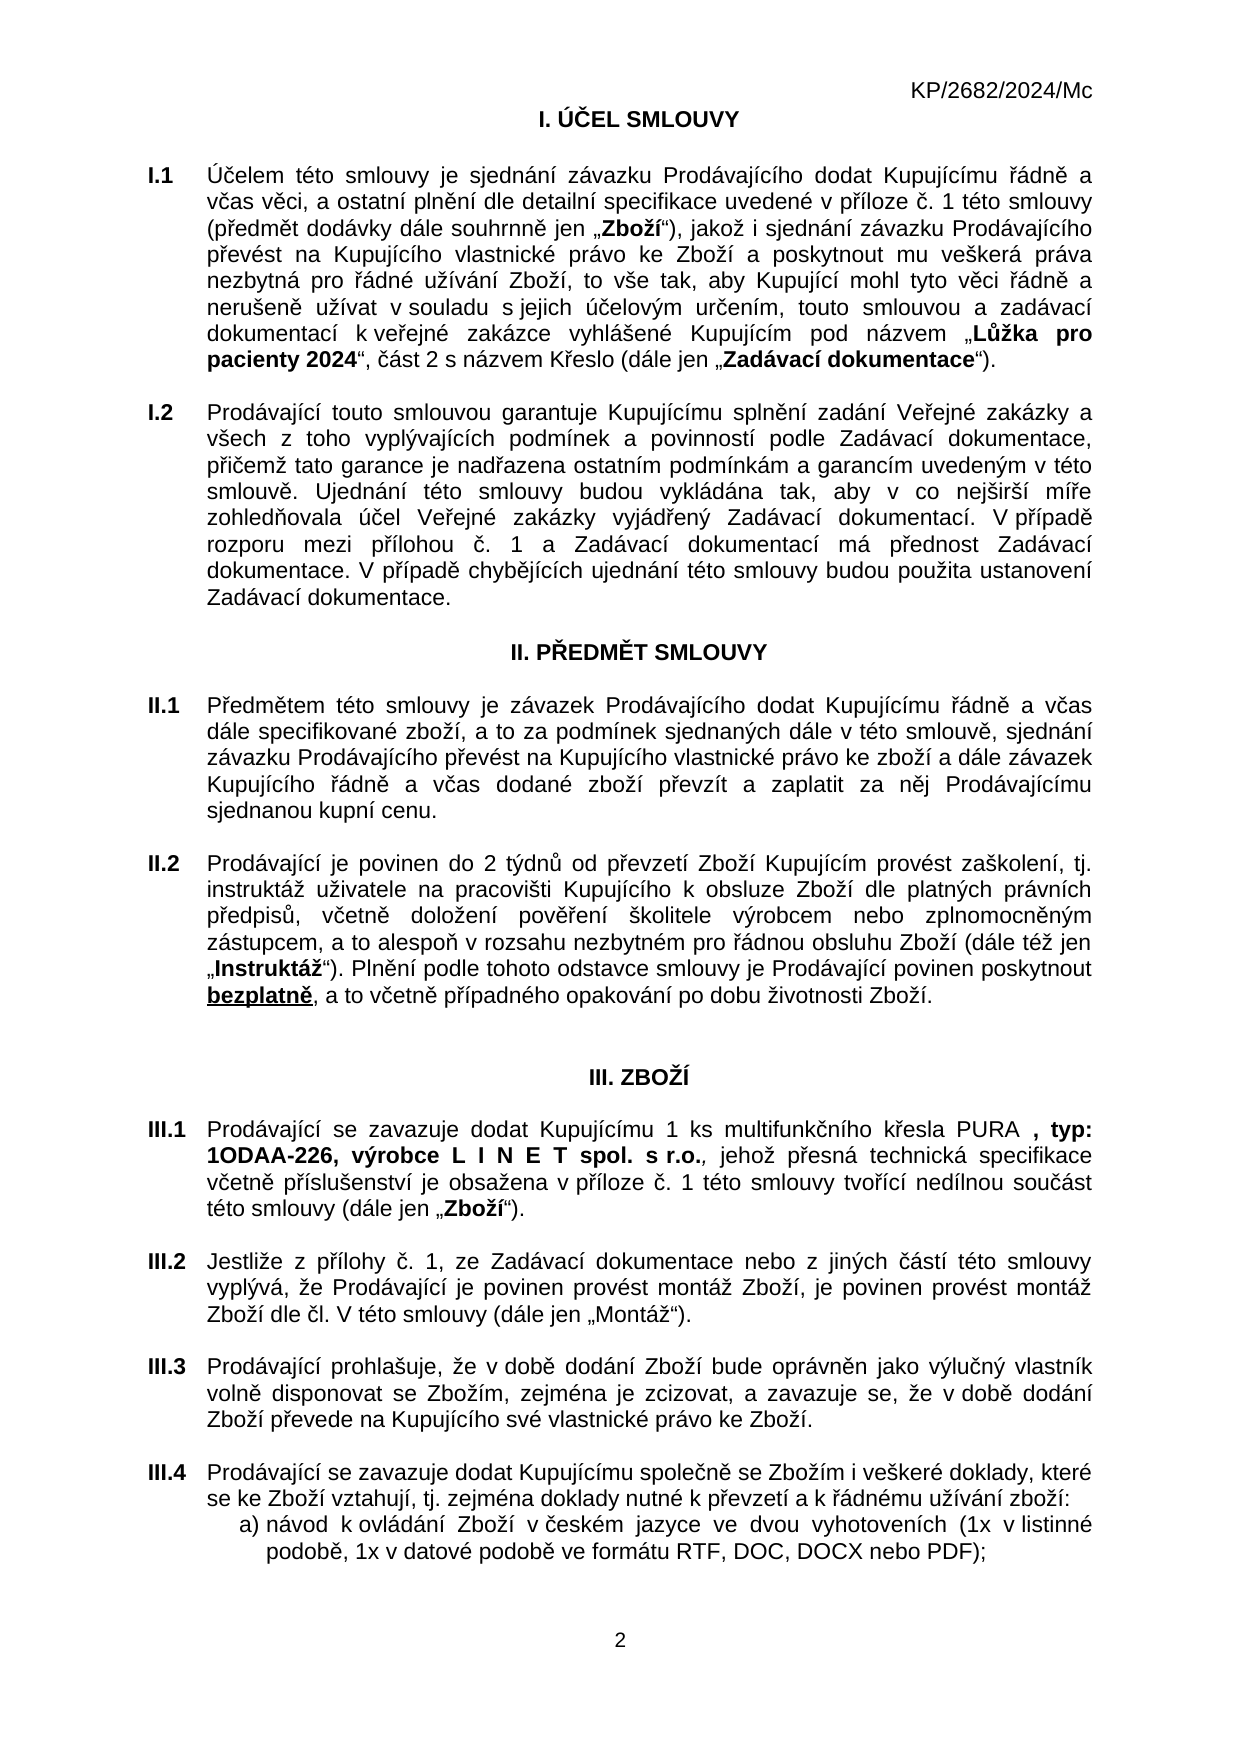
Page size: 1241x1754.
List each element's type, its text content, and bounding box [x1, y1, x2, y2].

list Prodávající touto smlouvou garantuje Kupujícímu splnění zadání Veřejné zakázky a všech z toho vyplývajících podmínek a povinností podle Zadávací dokumentace, přičemž tato garance je nadřazena ostatním podmínkám a garancím uvedeným v této smlouvě. Ujednání této smlouvy budou vykládána tak, aby v co nejširší míře zohledňovala účel Veřejné zakázky vyjádřený Zadávací dokumentací. V případě rozporu mezi přílohou č. 1 a Zadávací dokumentací má přednost Zadávací dokumentace. V případě chybějících ujednání této smlouvy budou použita ustanovení Zadávací dokumentace. [148, 399, 1093, 610]
list Účelem této smlouvy je sjednání závazku Prodávajícího dodat Kupujícímu řádně a včas věci, a ostatní plnění dle detailní specifikace uvedené v příloze č. 1 této smlouvy (předmět dodávky dále souhrnně jen „Zboží“), jakož i sjednání závazku Prodávajícího převést na Kupujícího vlastnické právo ke Zboží a poskytnout mu veškerá práva nezbytná pro řádné užívání Zboží, to vše tak, aby Kupující mohl tyto věci řádně a nerušeně užívat v souladu s jejich účelovým určením, touto smlouvou a zadávací dokumentací k veřejné zakázce vyhlášené Kupujícím pod názvem „Lůžka pro pacienty 2024“, část 2 s názvem Křeslo (dále jen „Zadávací dokumentace“). [148, 162, 1093, 373]
list Předmětem této smlouvy je závazek Prodávajícího dodat Kupujícímu řádně a včas dále specifikované zboží, a to za podmínek sjednaných dále v této smlouvě, sjednání závazku Prodávajícího převést na Kupujícího vlastnické právo ke zboží a dále závazek Kupujícího řádně a včas dodané zboží převzít a zaplatit za něj Prodávajícímu sjednanou kupní cenu. [148, 692, 1093, 823]
text Prodávající se zavazuje dodat Kupujícímu 1 ks multifunkčního křesla PURA , typ: 1ODAA-226, výrobce L I N E T spol. s r.o., jehož přesná technická specifikace včetně příslušenství je obsažena v příloze č. 1 této smlouvy tvořící nedílnou součást této smlouvy (dále jen „Zboží“). [148, 1116, 1093, 1222]
text návod k ovládání Zboží v českém jazyce ve dvou vyhotoveních (1x v listinné podobě, 1x v datové podobě ve formátu RTF, DOC, DOCX nebo PDF); [266, 1511, 1093, 1564]
subtitle Předmět smlouvy [185, 639, 1093, 665]
text Prodávající prohlašuje, že v době dodání Zboží bude oprávněn jako výlučný vlastník volně disponovat se Zbožím, zejména je zcizovat, a zavazuje se, že v době dodání Zboží převede na Kupujícího své vlastnické právo ke Zboží. [148, 1353, 1093, 1432]
subtitle Zboží [185, 1061, 1093, 1090]
text Jestliže z přílohy č. 1, ze Zadávací dokumentace nebo z jiných částí této smlouvy vyplývá, že Prodávající je povinen provést montáž Zboží, je povinen provést montáž Zboží dle čl. V této smlouvy (dále jen „Montáž“). [148, 1248, 1093, 1327]
subtitle Účel smlouvy [185, 103, 1093, 133]
text Prodávající se zavazuje dodat Kupujícímu společně se Zbožím i veškeré doklady, které se ke Zboží vztahují, tj. zejména doklady nutné k převzetí a k řádnému užívání zboží: [148, 1459, 1093, 1511]
list Prodávající je povinen do 2 týdnů od převzetí Zboží Kupujícím provést zaškolení, tj. instruktáž uživatele na pracovišti Kupujícího k obsluze Zboží dle platných právních předpisů, včetně doložení pověření školitele výrobcem nebo zplnomocněným zástupcem, a to alespoň v rozsahu nezbytném pro řádnou obsluhu Zboží (dále též jen „Instruktáž“). Plnění podle tohoto odstavce smlouvy je Prodávající povinen poskytnout bezplatně, a to včetně případného opakování po dobu životnosti Zboží. [148, 850, 1093, 1008]
